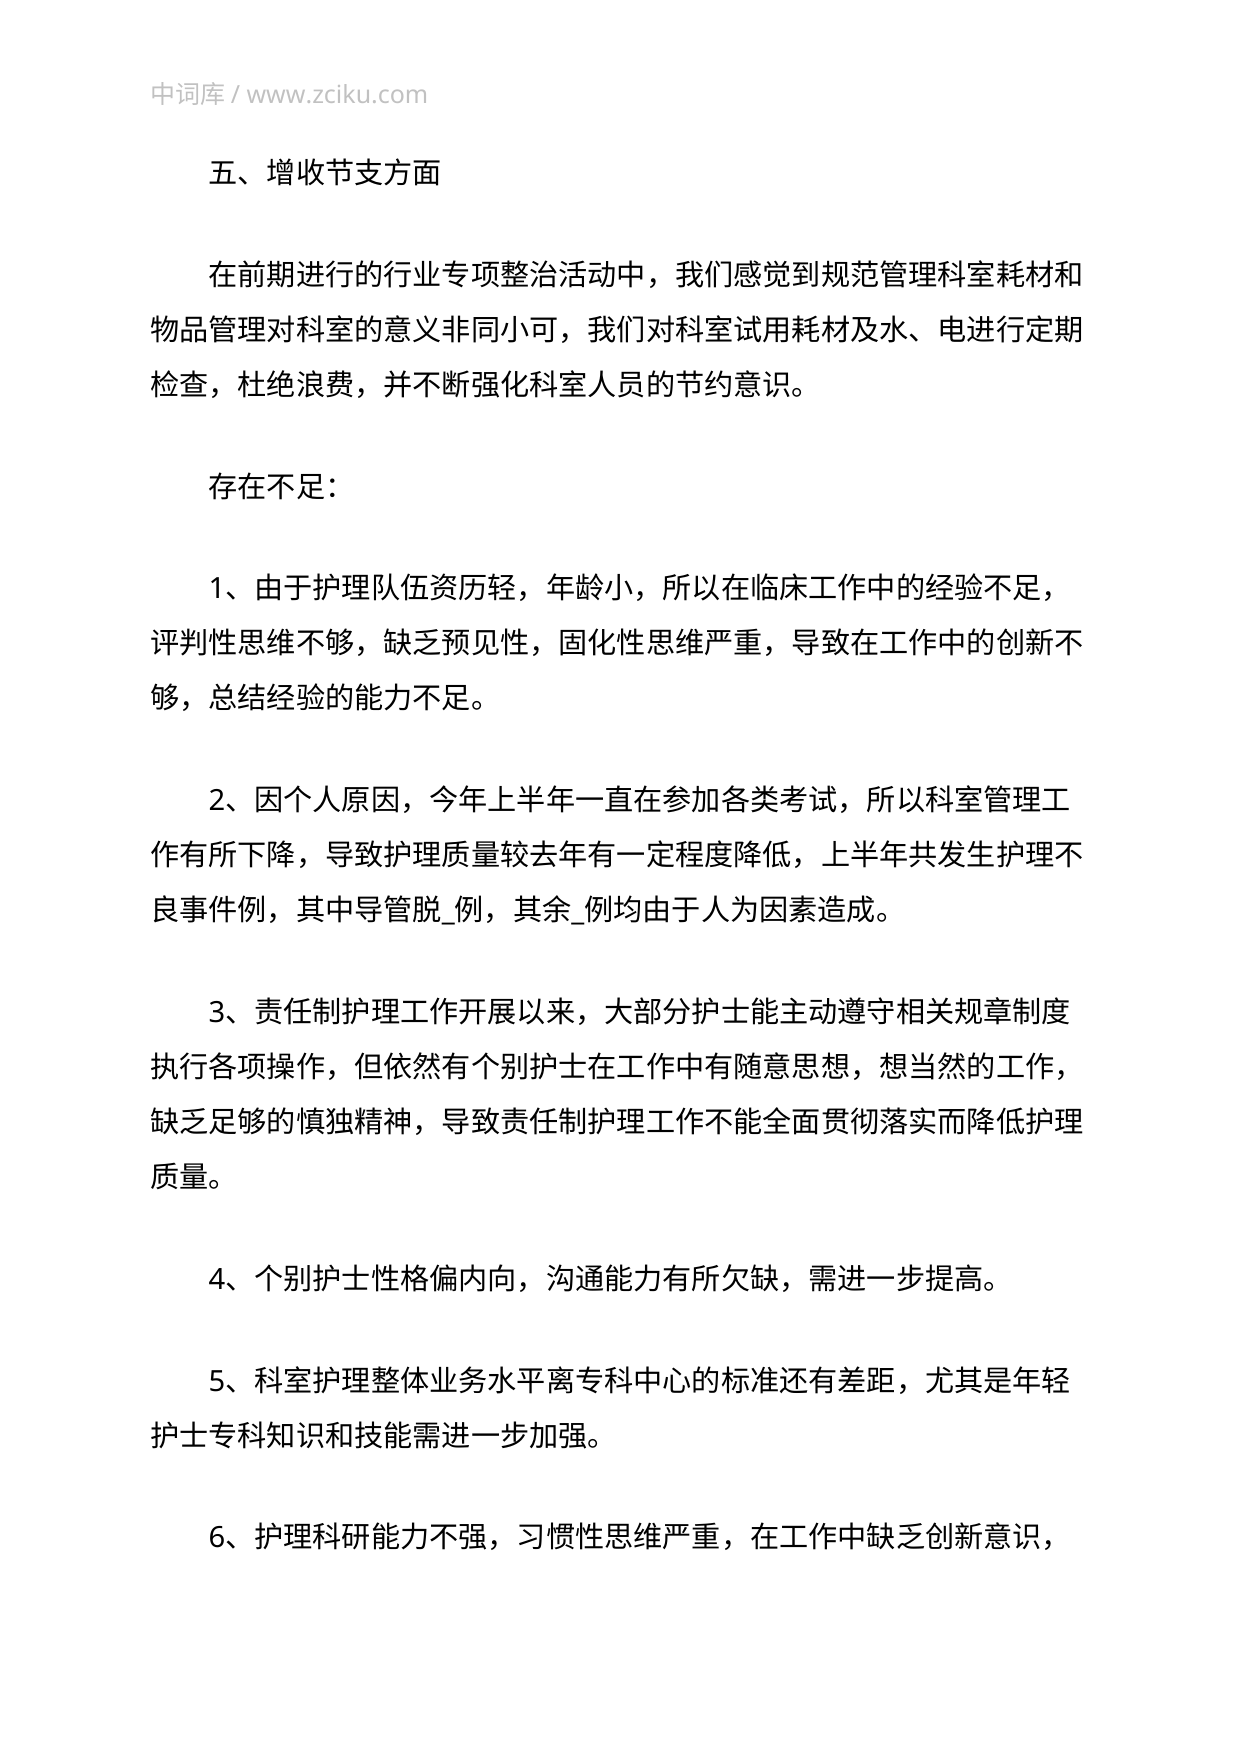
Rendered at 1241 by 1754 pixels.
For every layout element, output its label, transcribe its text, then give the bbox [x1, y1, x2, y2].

text 存在不足： [150, 463, 1090, 506]
text 五、增收节支方面 [150, 150, 1090, 192]
text 5、科室护理整体业务水平离专科中心的标准还有差距，尤其是年轻护士专科知识和技能需进一步加强。 [150, 1357, 1090, 1454]
text 在前期进行的行业专项整治活动中，我们感觉到规范管理科室耗材和物品管理对科室的意义非同小可，我们对科室试用耗材及水、电进行定期检查，杜绝浪费，并不断强化科室人员的节约意识。 [150, 252, 1090, 404]
text 1、由于护理队伍资历轻，年龄小，所以在临床工作中的经验不足，评判性思维不够，缺乏预见性，固化性思维严重，导致在工作中的创新不够，总结经验的能力不足。 [150, 565, 1090, 717]
text 3、责任制护理工作开展以来，大部分护士能主动遵守相关规章制度执行各项操作，但依然有个别护士在工作中有随意思想，想当然的工作，缺乏足够的慎独精神，导致责任制护理工作不能全面贯彻落实而降低护理质量。 [150, 989, 1090, 1196]
text 2、因个人原因，今年上半年一直在参加各类考试，所以科室管理工作有所下降，导致护理质量较去年有一定程度降低，上半年共发生护理不良事件例，其中导管脱_例，其余_例均由于人为因素造成。 [150, 777, 1090, 929]
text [150, 1514, 1090, 1556]
text 4、个别护士性格偏内向，沟通能力有所欠缺，需进一步提高。 [150, 1255, 1090, 1298]
